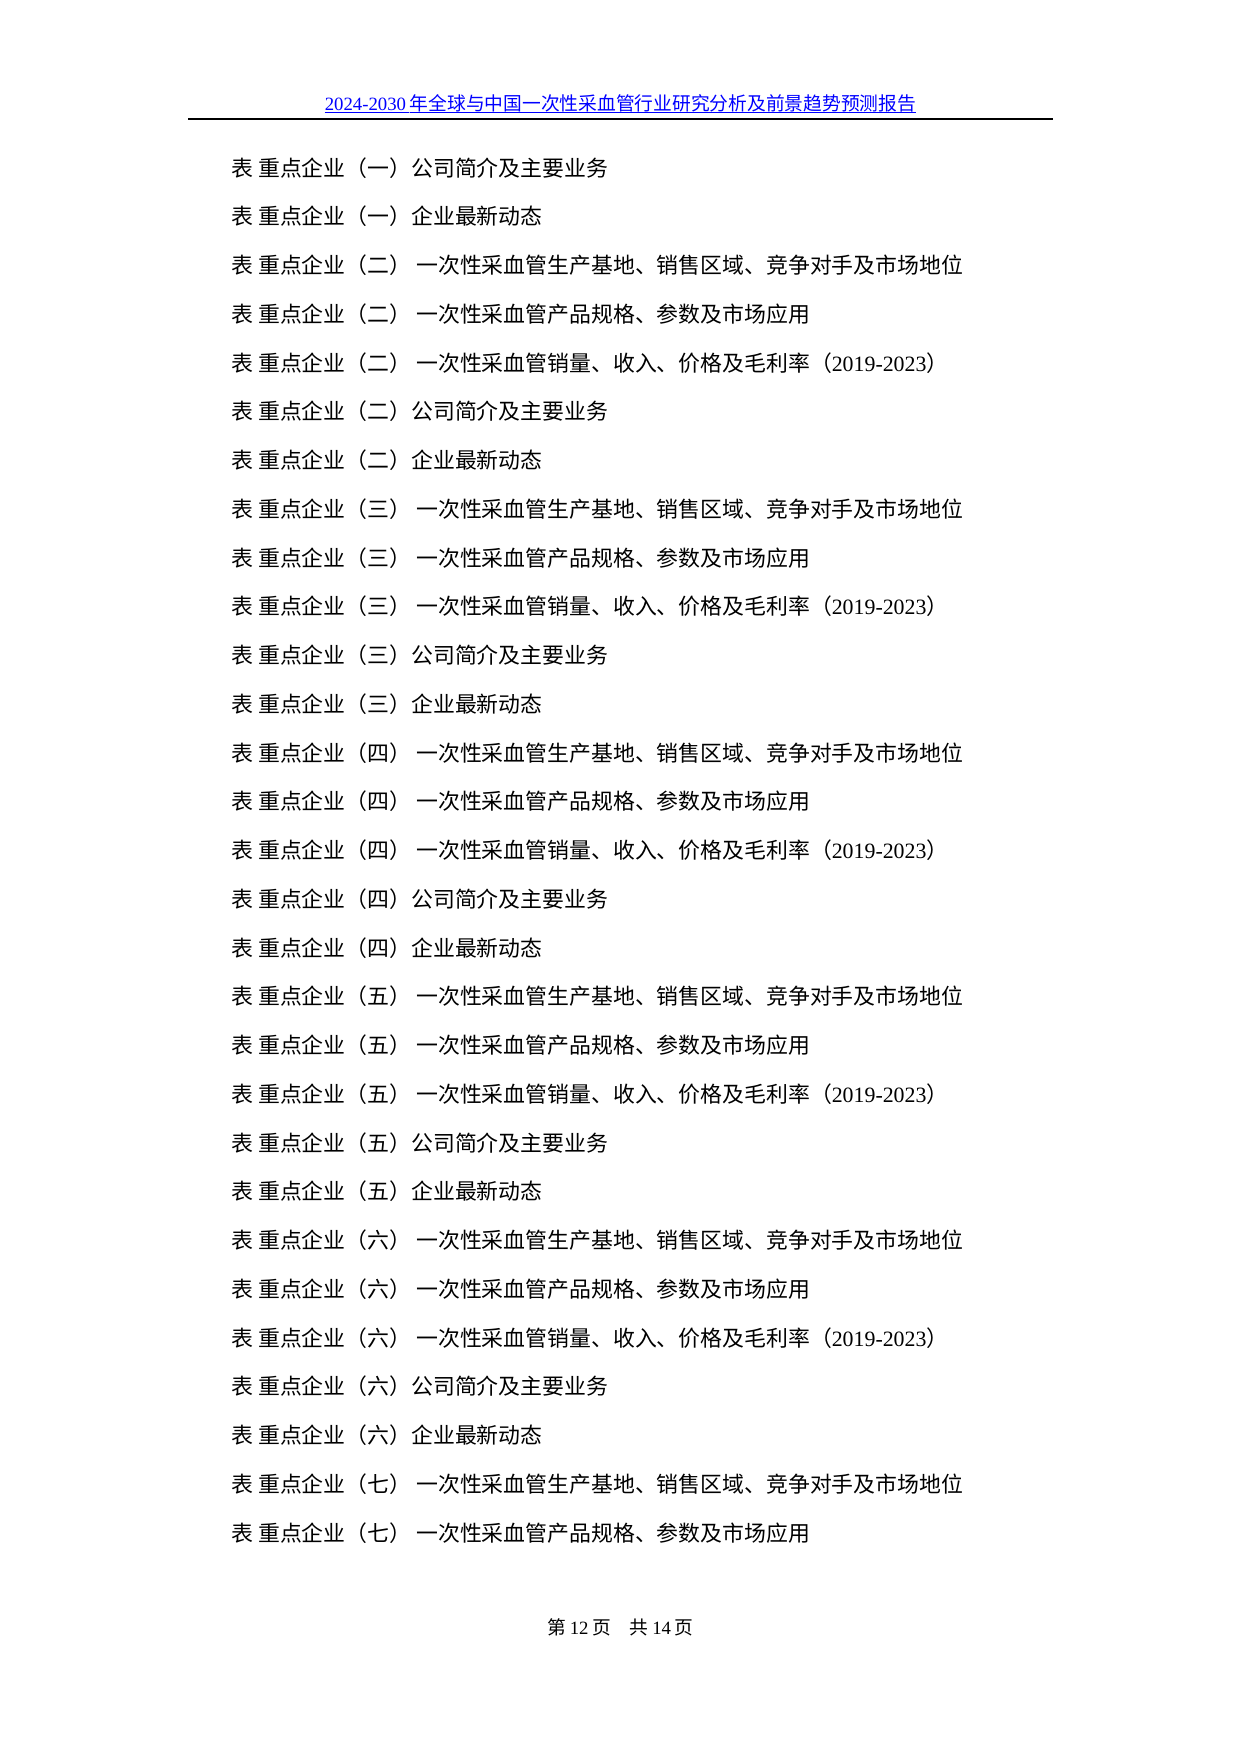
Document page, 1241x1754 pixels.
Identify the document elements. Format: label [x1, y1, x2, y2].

text [187, 150, 1053, 1548]
